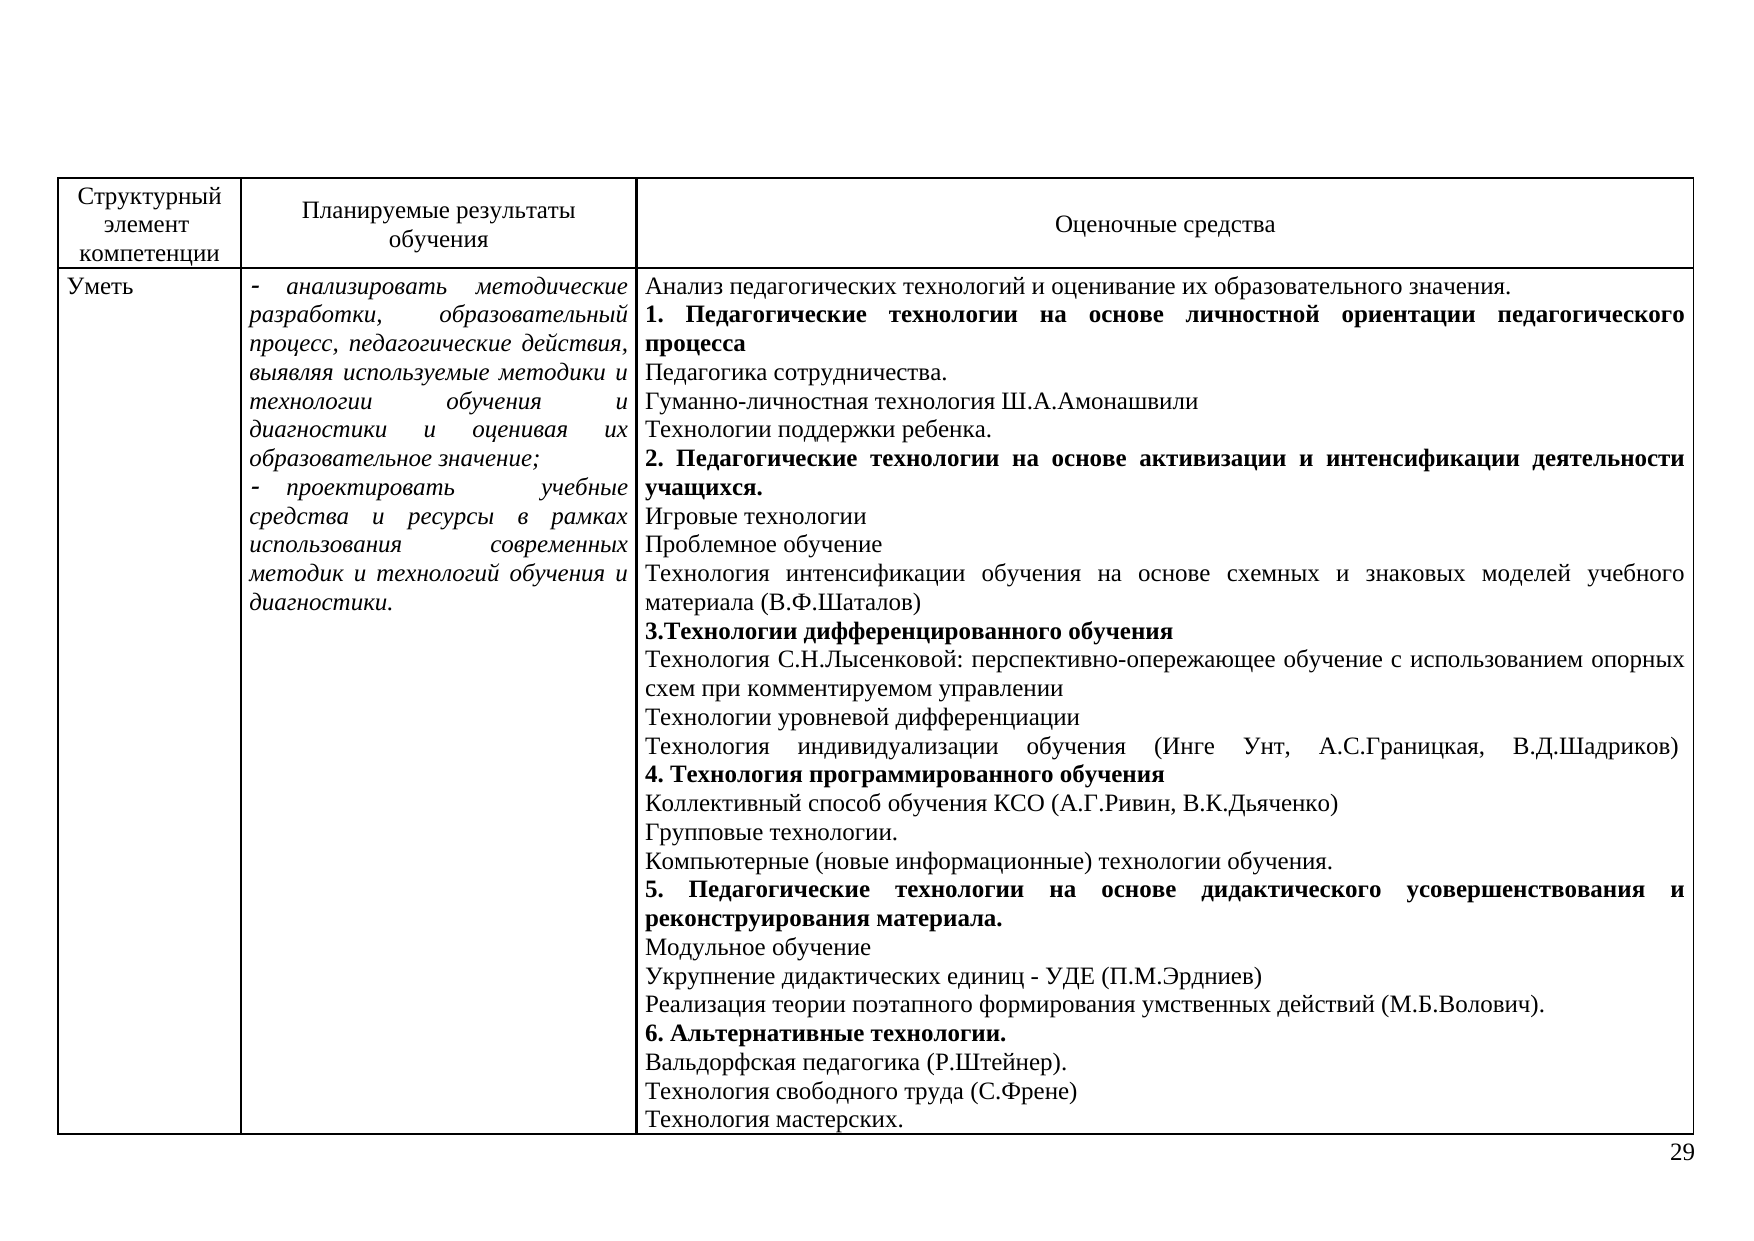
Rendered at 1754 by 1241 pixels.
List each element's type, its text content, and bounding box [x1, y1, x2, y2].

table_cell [638, 269, 1693, 1133]
table_header Оценочные средства [638, 179, 1693, 267]
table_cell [242, 269, 635, 1133]
table_header Структурный элемент компетенции [59, 179, 240, 267]
table_header Планируемые результаты обучения [242, 179, 635, 267]
table_cell Уметь [59, 269, 240, 1133]
